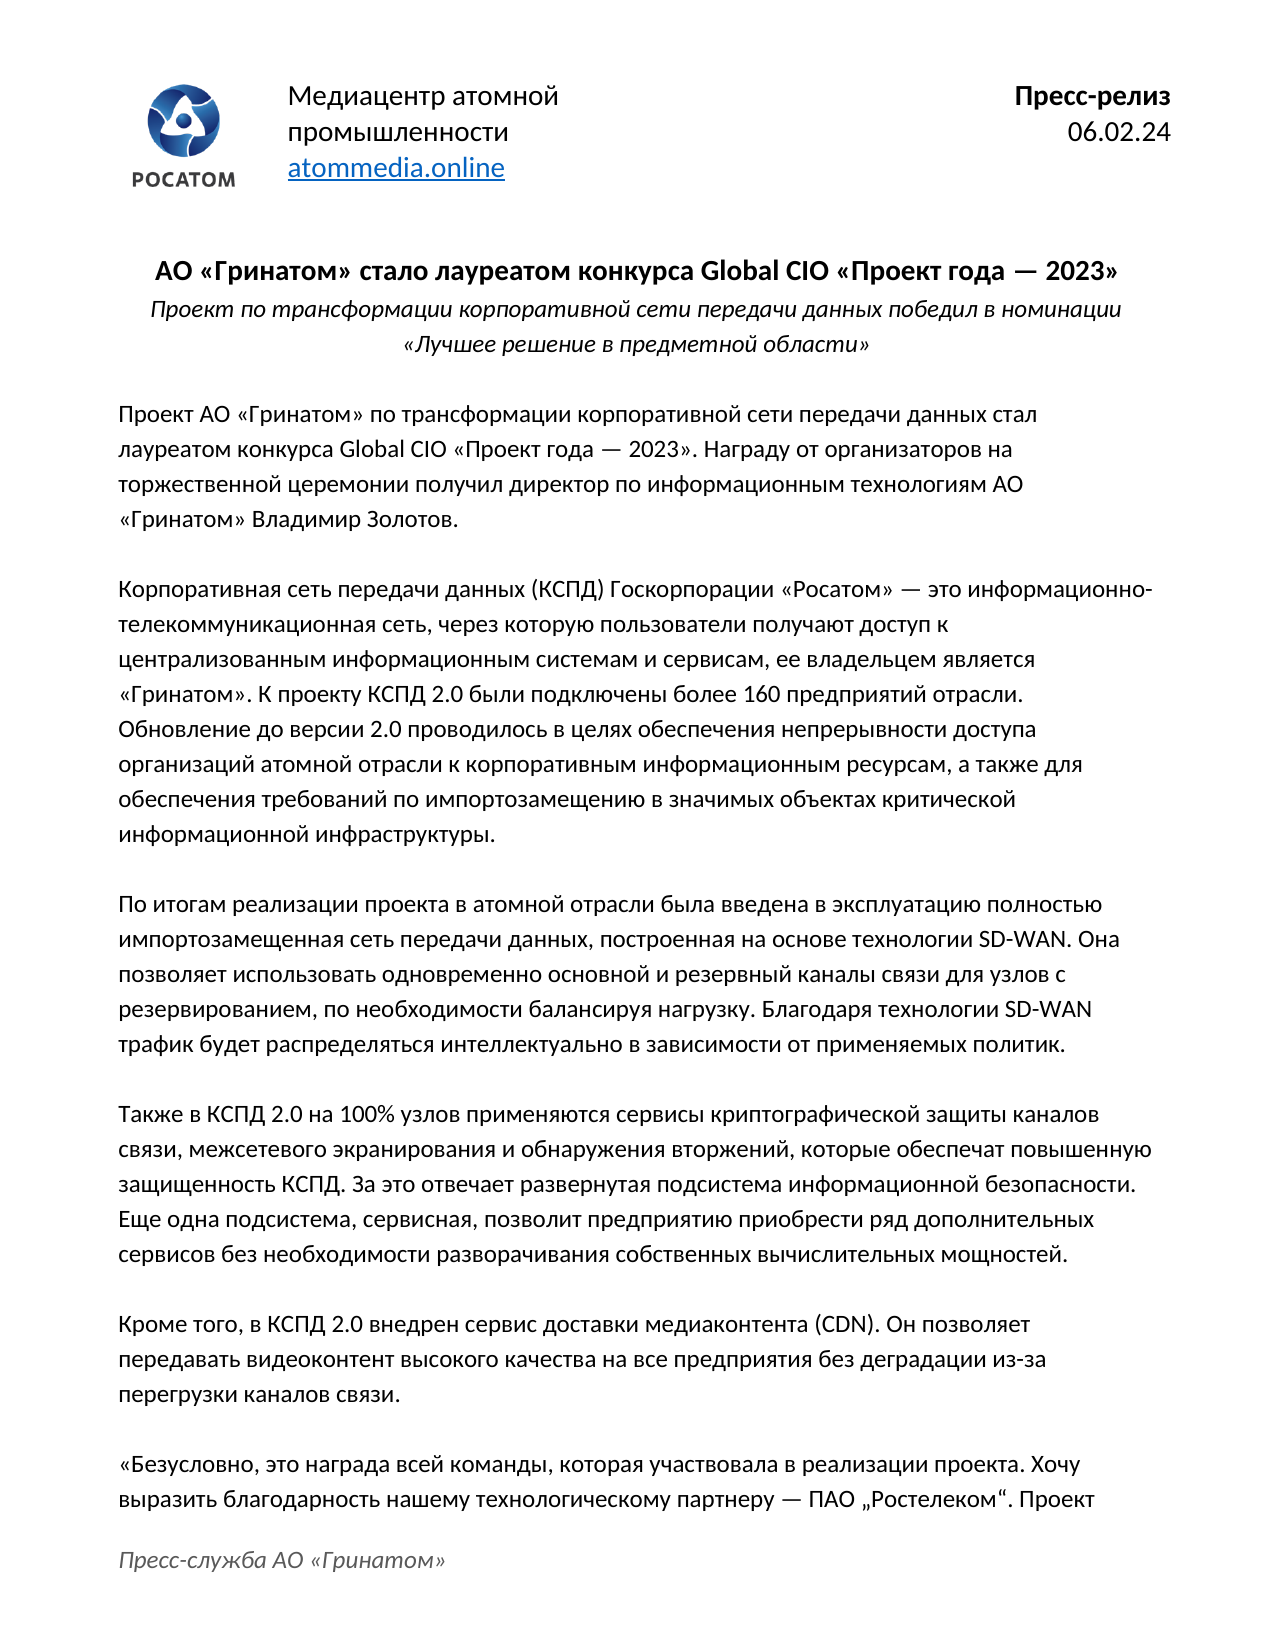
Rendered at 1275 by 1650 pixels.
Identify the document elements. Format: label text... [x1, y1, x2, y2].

table_header Медиацентр атомной промышленности atommedia.online [276, 78, 705, 222]
text По итогам реализации проекта в атомной отрасли была введена в эксплуатацию полностью импортозамещенная сеть передачи данных, построенная на основе технологии SD-WAN. Она позволяет использовать одновременно основной и резервный каналы связи для узлов с резервированием, по необходимости балансируя нагрузку. Благодаря технологии SD-WAN трафик будет распределяться интеллектуально в зависимости от применяемых политик. [118, 888, 1157, 1059]
text Корпоративная сеть передачи данных (КСПД) Госкорпорации «Росатом» — это информационно-телекоммуникационная сеть, через которую пользователи получают доступ к централизованным информационным системам и сервисам, ее владельцем является «Гринатом». К проекту КСПД 2.0 были подключены более 160 предприятий отрасли. Обновление до версии 2.0 проводилось в целях обеспечения непрерывности доступа организаций атомной отрасли к корпоративным информационным ресурсам, а также для обеспечения требований по импортозамещению в значимых объектах критической информационной инфраструктуры. [118, 573, 1157, 849]
text АО «Гринатом» стало лауреатом конкурса Global CIO «Проект года — 2023» [118, 252, 1157, 288]
text Кроме того, в КСПД 2.0 внедрен сервис доставки медиаконтента (CDN). Он позволяет передавать видеоконтент высокого качества на все предприятия без деградации из-за перегрузки каналов связи. [118, 1308, 1157, 1409]
text Также в КСПД 2.0 на 100% узлов применяются сервисы криптографической защиты каналов связи, межсетевого экранирования и обнаружения вторжений, которые обеспечат повышенную защищенность КСПД. За это отвечает развернутая подсистема информационной безопасности. Еще одна подсистема, сервисная, позволит предприятию приобрести ряд дополнительных сервисов без необходимости разворачивания собственных вычислительных мощностей. [118, 1098, 1157, 1269]
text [118, 1448, 1157, 1514]
table_header [118, 78, 276, 222]
text Проект по трансформации корпоративной сети передачи данных победил в номинации «Лучшее решение в предметной области» [118, 293, 1157, 359]
text Проект АО «Гринатом» по трансформации корпоративной сети передачи данных стал лауреатом конкурса Global CIO «Проект года — 2023». Награду от организаторов на торжественной церемонии получил директор по информационным технологиям АО «Гринатом» Владимир Золотов. [118, 398, 1157, 534]
table_header Пресс-релиз 06.02.24 [705, 78, 1240, 222]
picture [132, 84, 235, 187]
